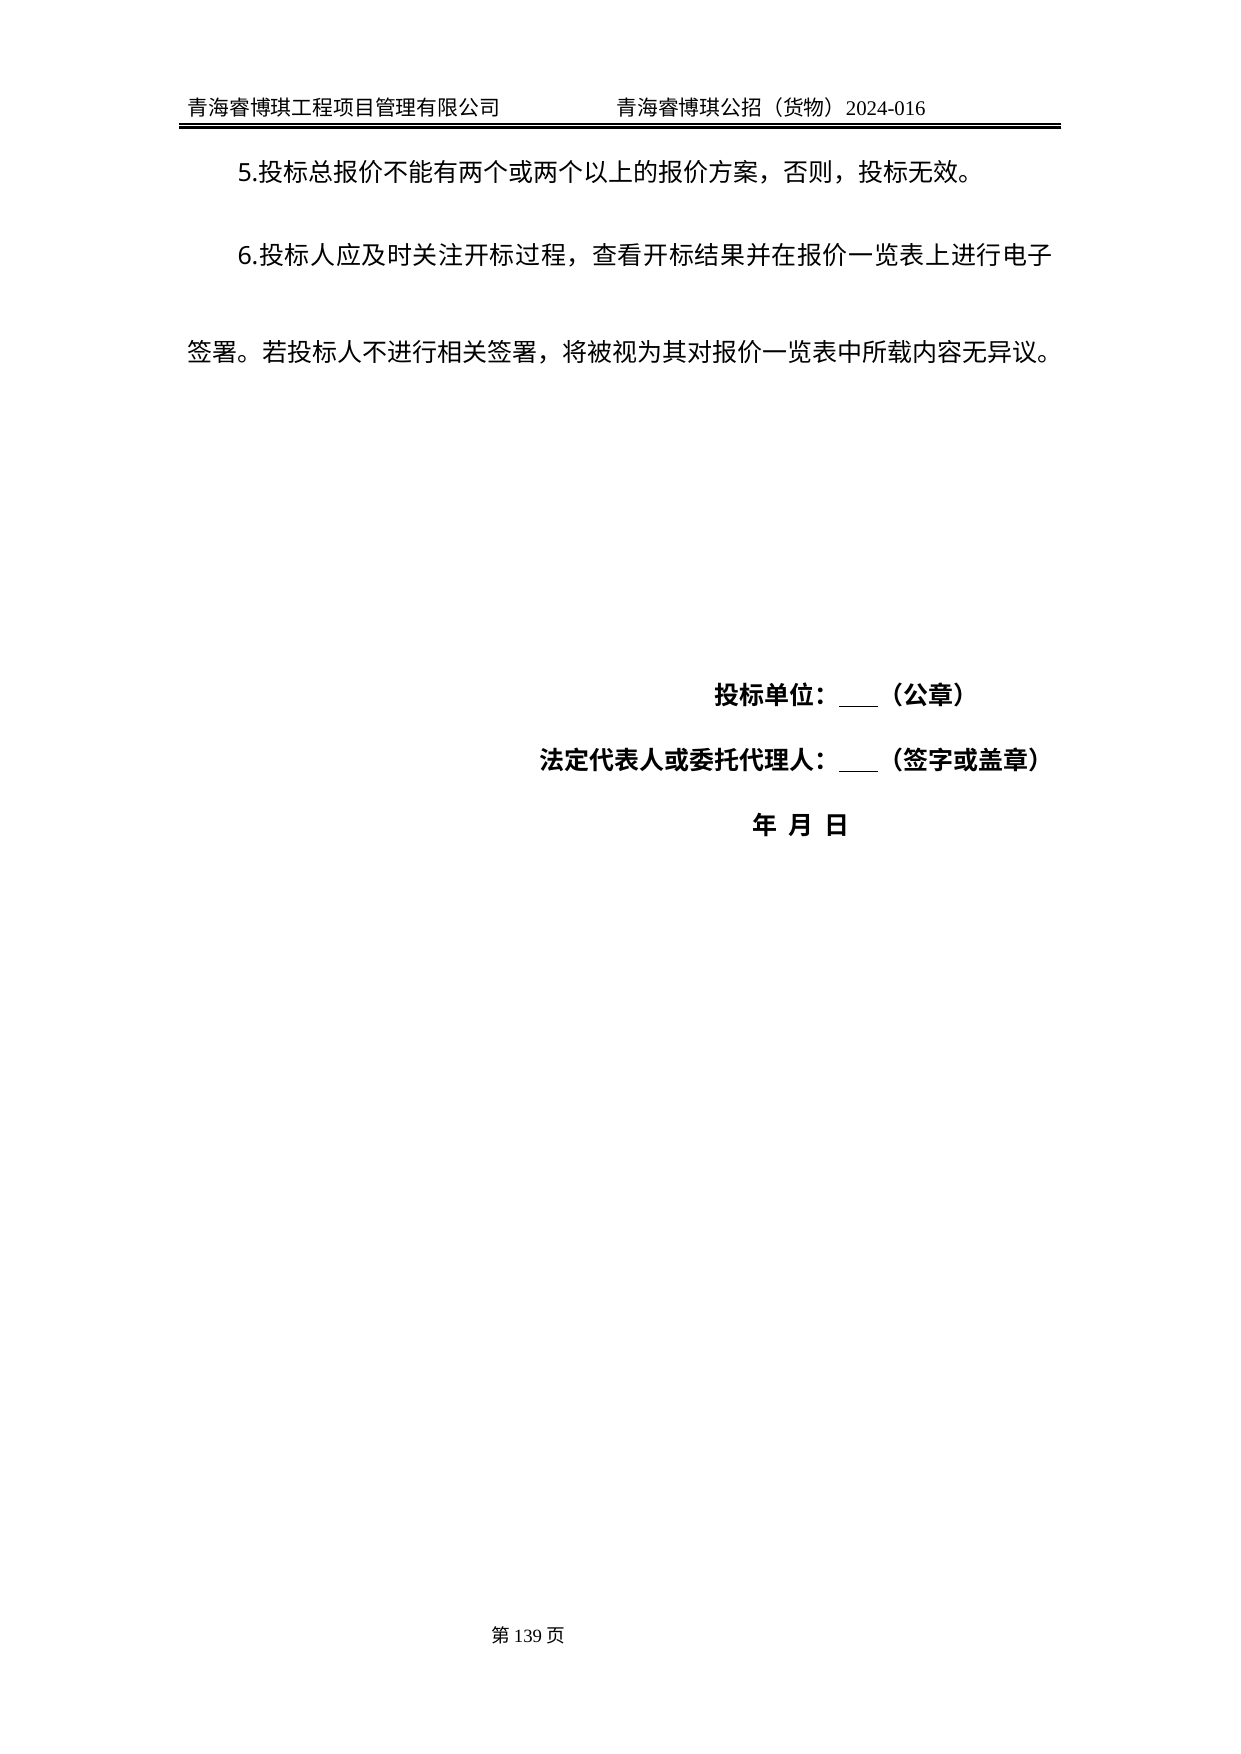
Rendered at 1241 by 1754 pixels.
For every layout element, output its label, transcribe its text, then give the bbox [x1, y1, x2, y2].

text 5.投标总报价不能有两个或两个以上的报价方案，否则，投标无效。 [187, 138, 1053, 203]
text 6.投标人应及时关注开标过程，查看开标结果并在报价一览表上进行电子签署。若投标人不进行相关签署，将被视为其对报价一览表中所载内容无异议。 [187, 221, 1053, 383]
text 年 月 日 [187, 791, 1003, 856]
text 投标单位： （公章） [187, 661, 978, 726]
text 法定代表人或委托代理人： （签字或盖章） [187, 726, 1053, 791]
